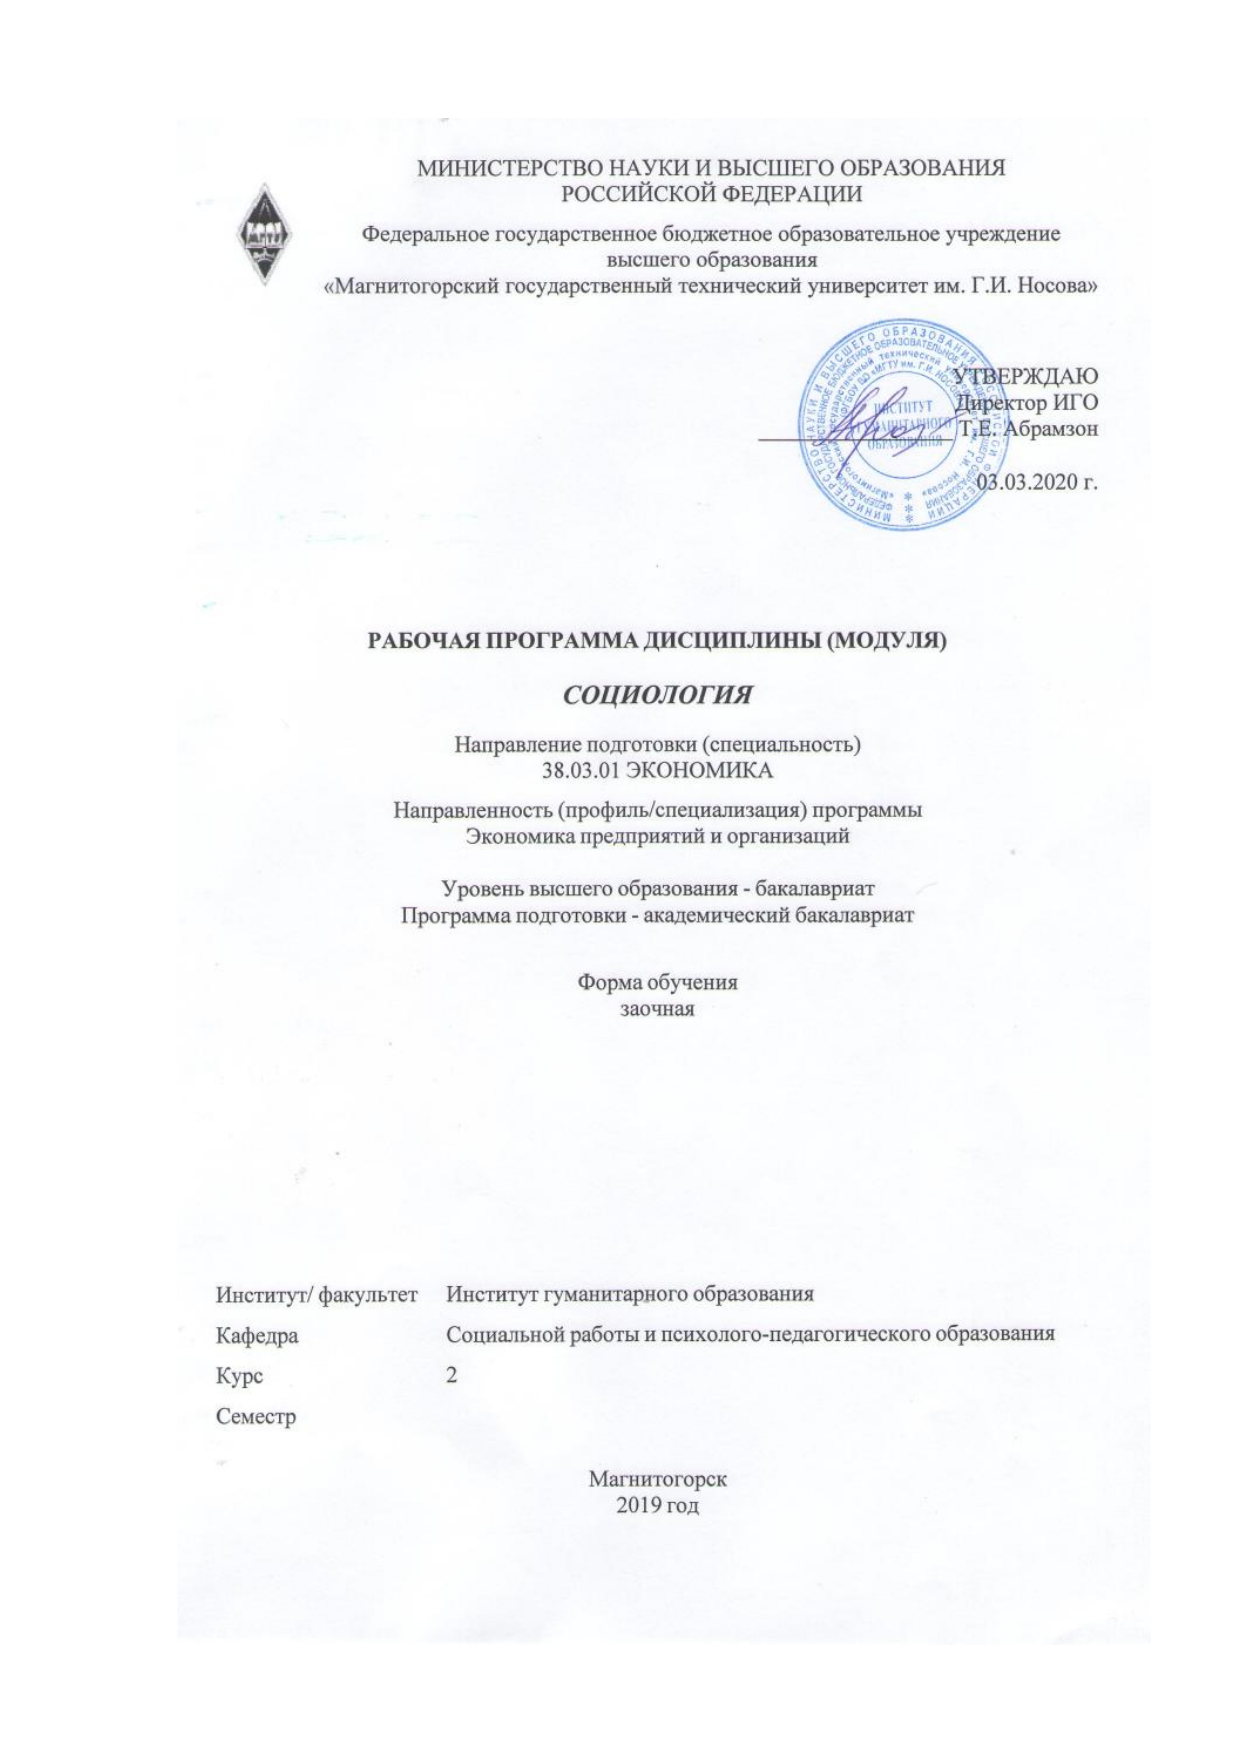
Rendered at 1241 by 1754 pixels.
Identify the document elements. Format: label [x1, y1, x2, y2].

picture [177, 118, 1151, 1645]
